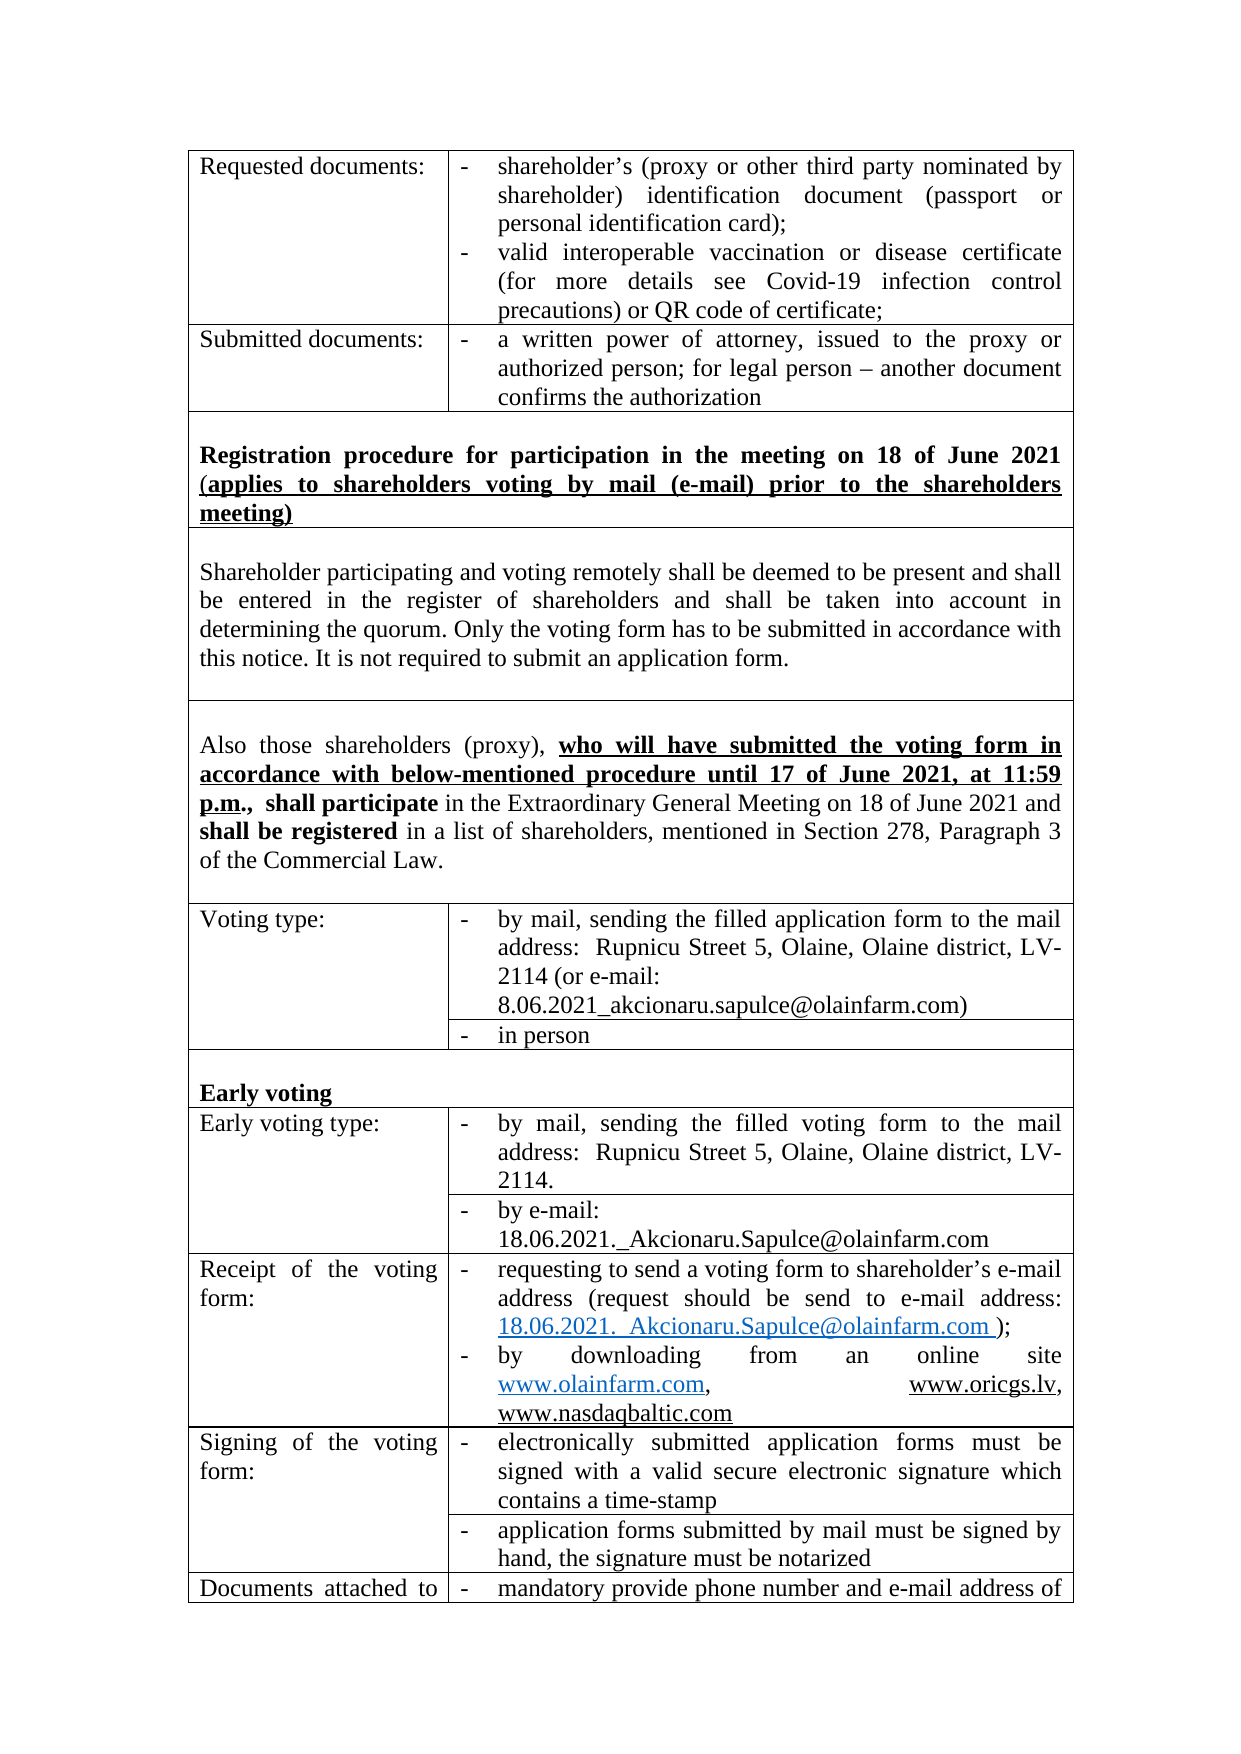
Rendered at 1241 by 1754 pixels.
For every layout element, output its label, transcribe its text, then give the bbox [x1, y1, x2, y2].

table_cell by mail, sending the filled application form to the mail address: Rupnicu Street 5, Olaine, Olaine district, LV-2114 (or e-mail: 8.06.2021_akcionaru.sapulce@olainfarm.com) [449, 904, 1073, 1019]
table_cell Voting type: [189, 904, 448, 1048]
table_cell Requested documents: [189, 151, 448, 323]
table_cell Signing of the voting form: [189, 1428, 448, 1572]
table_cell shareholder’s (proxy or other third party nominated by shareholder) identification document (passport or personal identification card); valid interoperable vaccination or disease certificate (for more details see Covid-19 infection control precautions) or QR code of certificate; [449, 151, 1073, 323]
table_cell by mail, sending the filled voting form to the mail address: Rupnicu Street 5, Olaine, Olaine district, LV-2114. [449, 1108, 1073, 1194]
table_cell electronically submitted application forms must be signed with a valid secure electronic signature which contains a time-stamp [449, 1428, 1073, 1514]
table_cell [449, 1573, 1073, 1602]
table_cell a written power of attorney, issued to the proxy or authorized person; for legal person – another document confirms the authorization [449, 325, 1073, 411]
table_cell Shareholder participating and voting remotely shall be deemed to be present and shall be entered in the register of shareholders and shall be taken into account in determining the quorum. Only the voting form has to be submitted in accordance with this notice. It is not required to submit an application form. [189, 528, 1073, 700]
table_cell requesting to send a voting form to shareholder’s e-mail address (request should be send to e-mail address: 18.06.2021._Akcionaru.Sapulce@olainfarm.com ); by downloading from an online site www.olainfarm.com, www.oricgs.lv, www.nasdaqbaltic.com [449, 1254, 1073, 1426]
table_cell by e-mail: 18.06.2021._Akcionaru.Sapulce@olainfarm.com [449, 1195, 1073, 1253]
table_cell in person [449, 1020, 1073, 1048]
table_cell application forms submitted by mail must be signed by hand, the signature must be notarized [449, 1515, 1073, 1572]
table_cell Early voting [189, 1050, 1073, 1107]
table_cell Early voting type: [189, 1108, 448, 1253]
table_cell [189, 1573, 448, 1602]
table_cell Submitted documents: [189, 325, 448, 411]
table_cell Registration procedure for participation in the meeting on 18 of June 2021 (applies to shareholders voting by mail (e-mail) prior to the shareholders meeting) [189, 412, 1073, 527]
table_cell Also those shareholders (proxy), who will have submitted the voting form in accordance with below-mentioned procedure until 17 of June 2021, at 11:59 p.m., shall participate in the Extraordinary General Meeting on 18 of June 2021 and shall be registered in a list of shareholders, mentioned in Section 278, Paragraph 3 of the Commercial Law. [189, 701, 1073, 903]
table_cell Receipt of the voting form: [189, 1254, 448, 1426]
